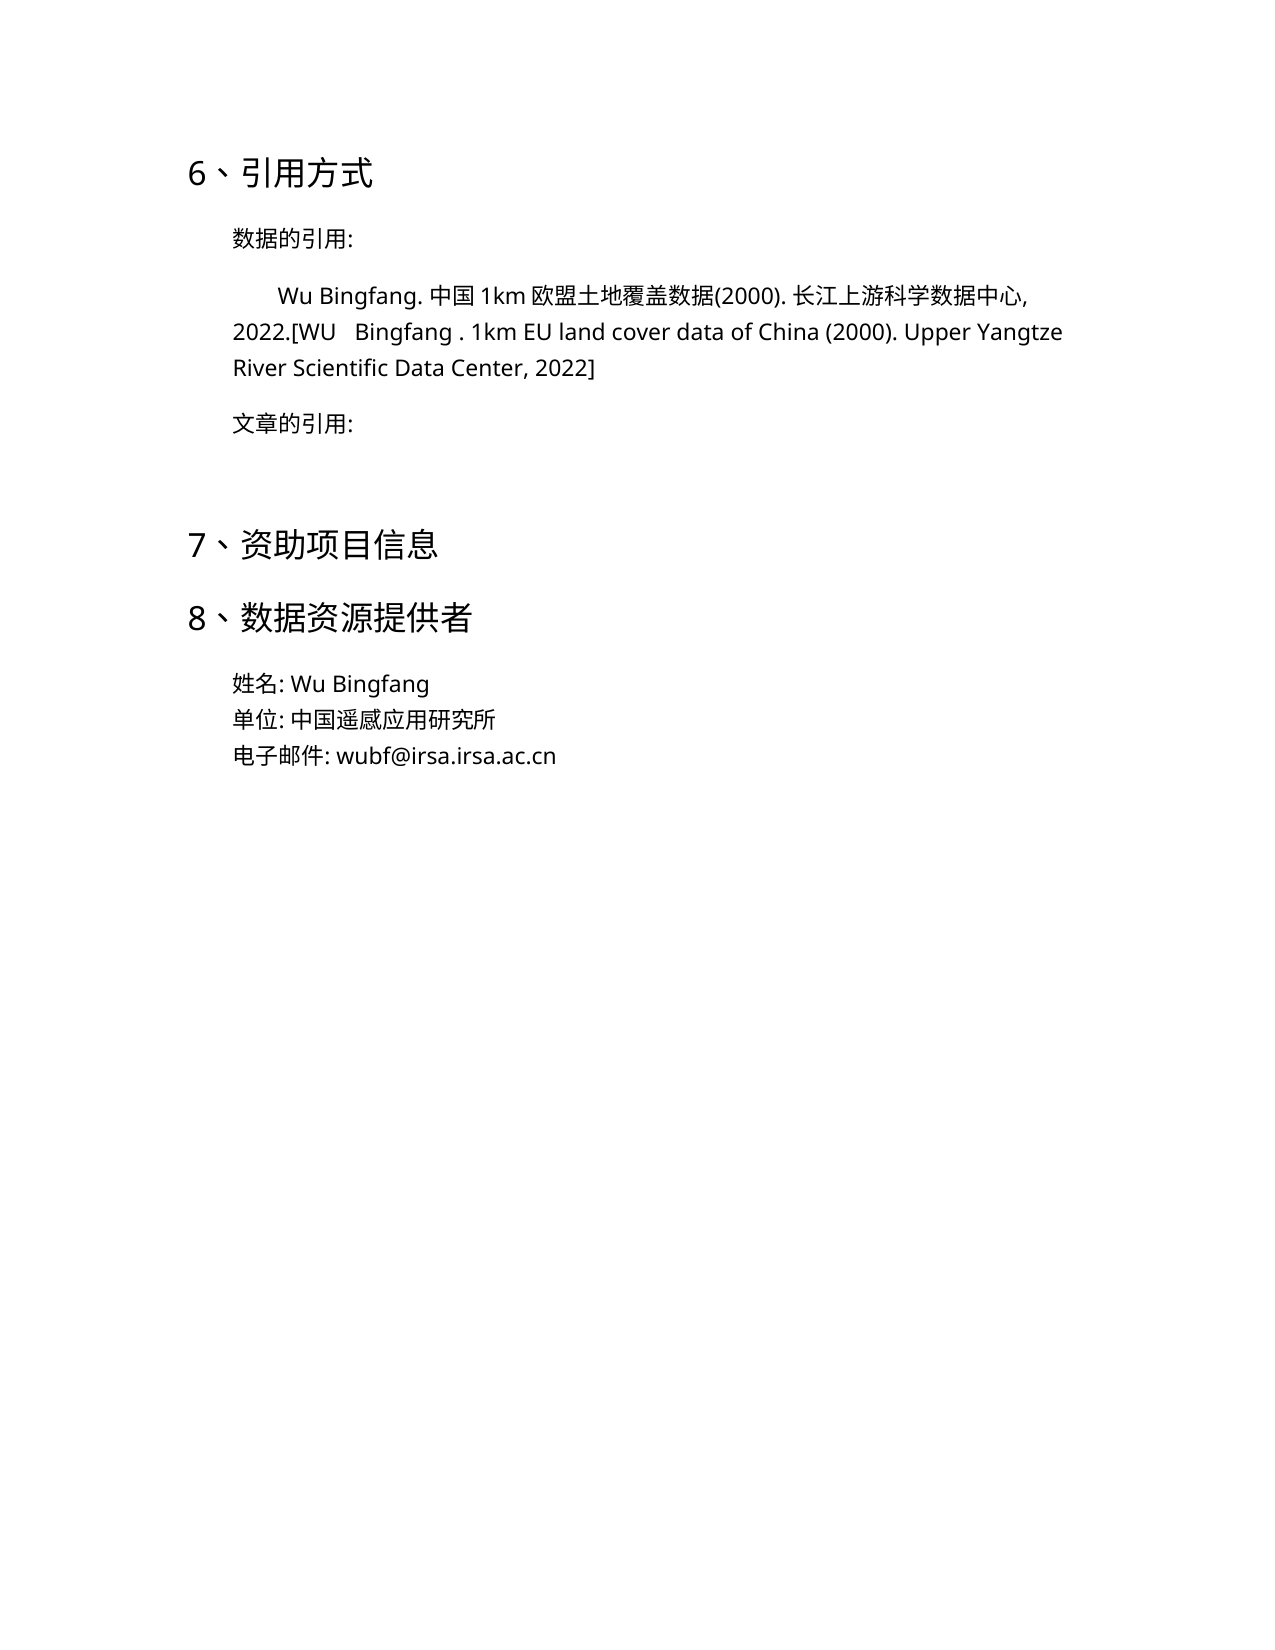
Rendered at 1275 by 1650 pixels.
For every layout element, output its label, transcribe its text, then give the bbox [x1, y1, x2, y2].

text Wu Bingfang. 中国1km欧盟土地覆盖数据(2000). 长江上游科学数据中心, 2022.[WU Bingfang . 1km EU land cover data of China (2000). Upper Yangtze River Scientific Data Center, 2022] [232, 280, 1087, 383]
text 8、数据资源提供者 [187, 595, 1087, 640]
text 文章的引用: [232, 408, 1087, 440]
text 数据的引用: [232, 223, 1087, 254]
text 6、引用方式 [187, 150, 1087, 195]
text 7、资助项目信息 [187, 522, 1087, 567]
text 姓名: Wu Bingfang 单位: 中国遥感应用研究所 电子邮件: wubf@irsa.irsa.ac.cn [232, 668, 1087, 843]
